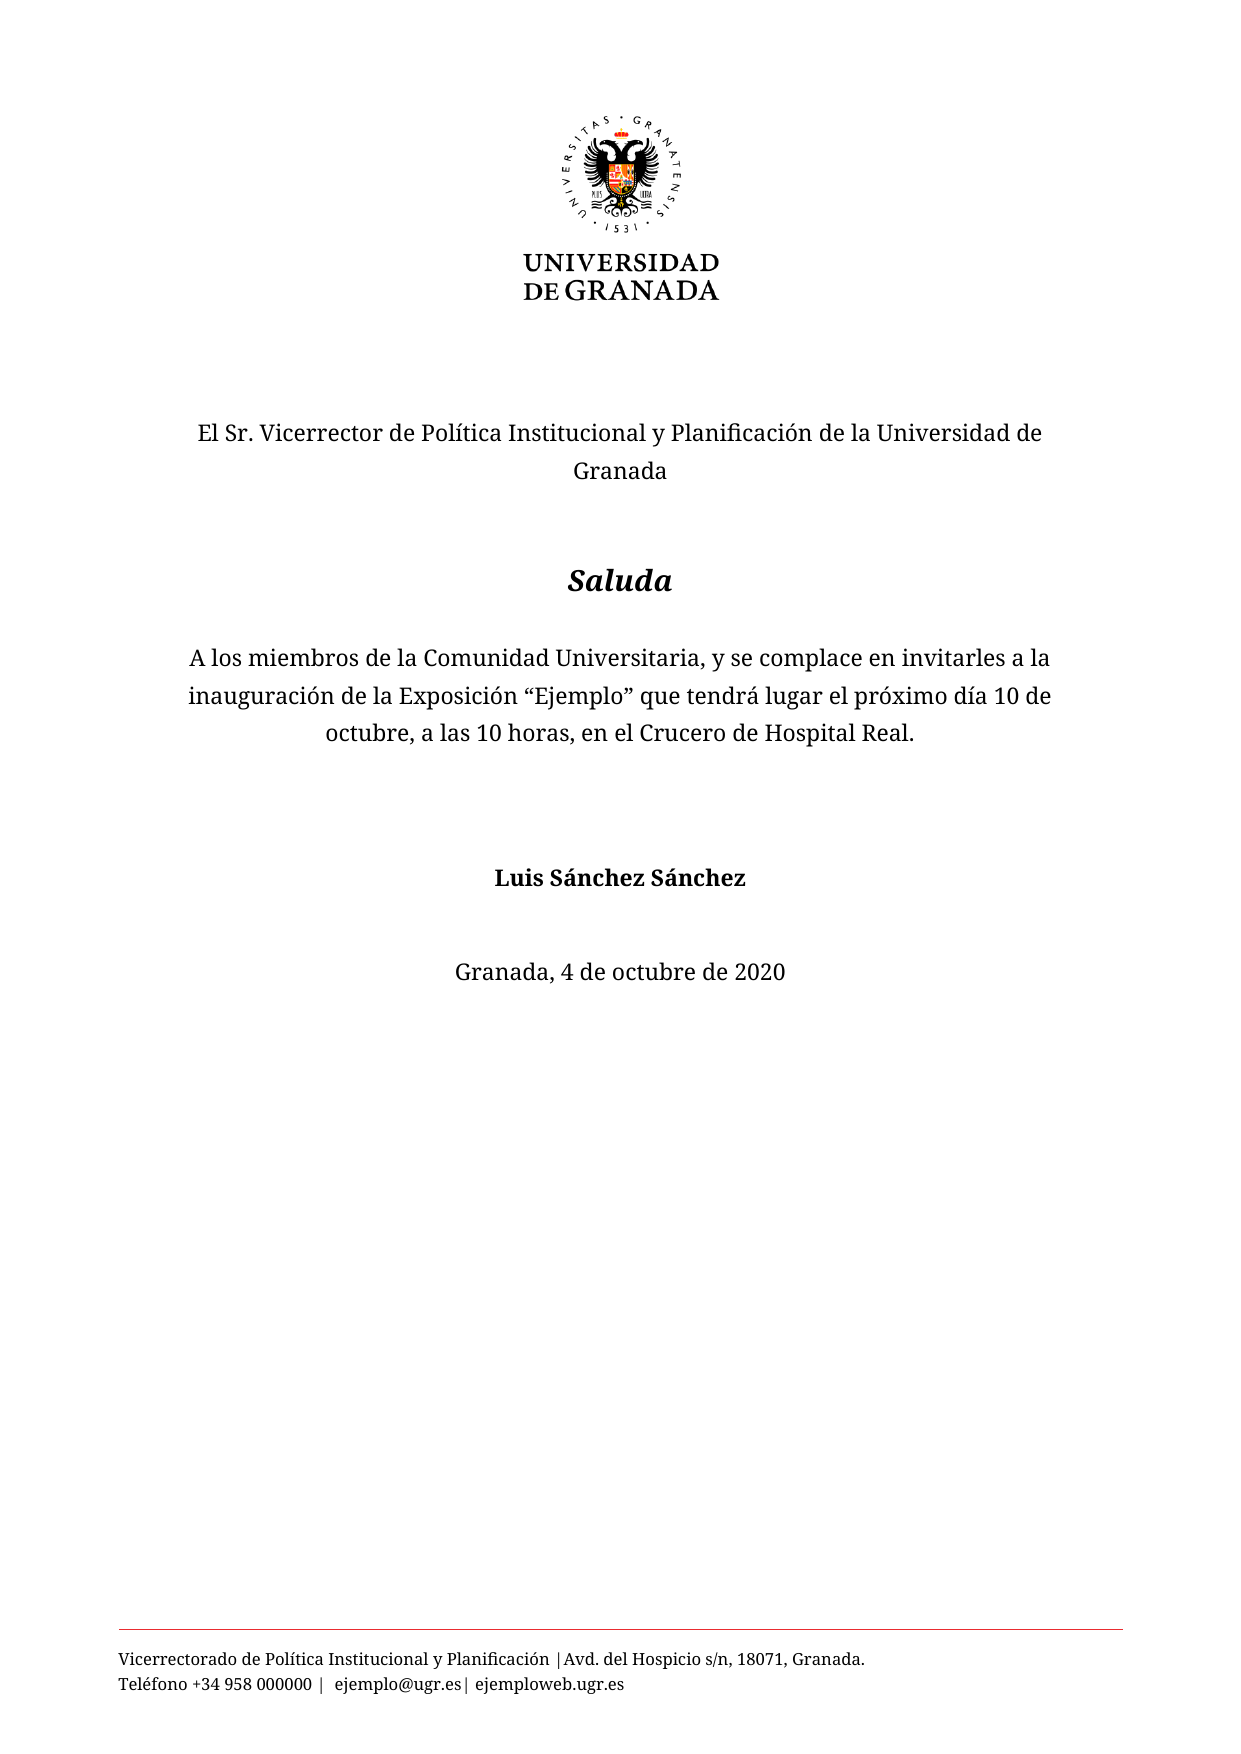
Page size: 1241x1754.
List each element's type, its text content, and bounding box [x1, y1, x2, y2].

text Saluda [118, 562, 1122, 599]
text A los miembros de la Comunidad Universitaria, y se complace en invitarles a la inauguración de la Exposición “Ejemplo” que tendrá lugar el próximo día 10 de octubre, a las 10 horas, en el Crucero de Hospital Real. [177, 637, 1063, 749]
text Luis Sánchez Sánchez [118, 862, 1122, 893]
picture [501, 82, 738, 319]
text Granada, 4 de octubre de 2020 [118, 956, 1122, 987]
text El Sr. Vicerrector de Política Institucional y Planificación de la Universidad de Granada [177, 412, 1063, 487]
